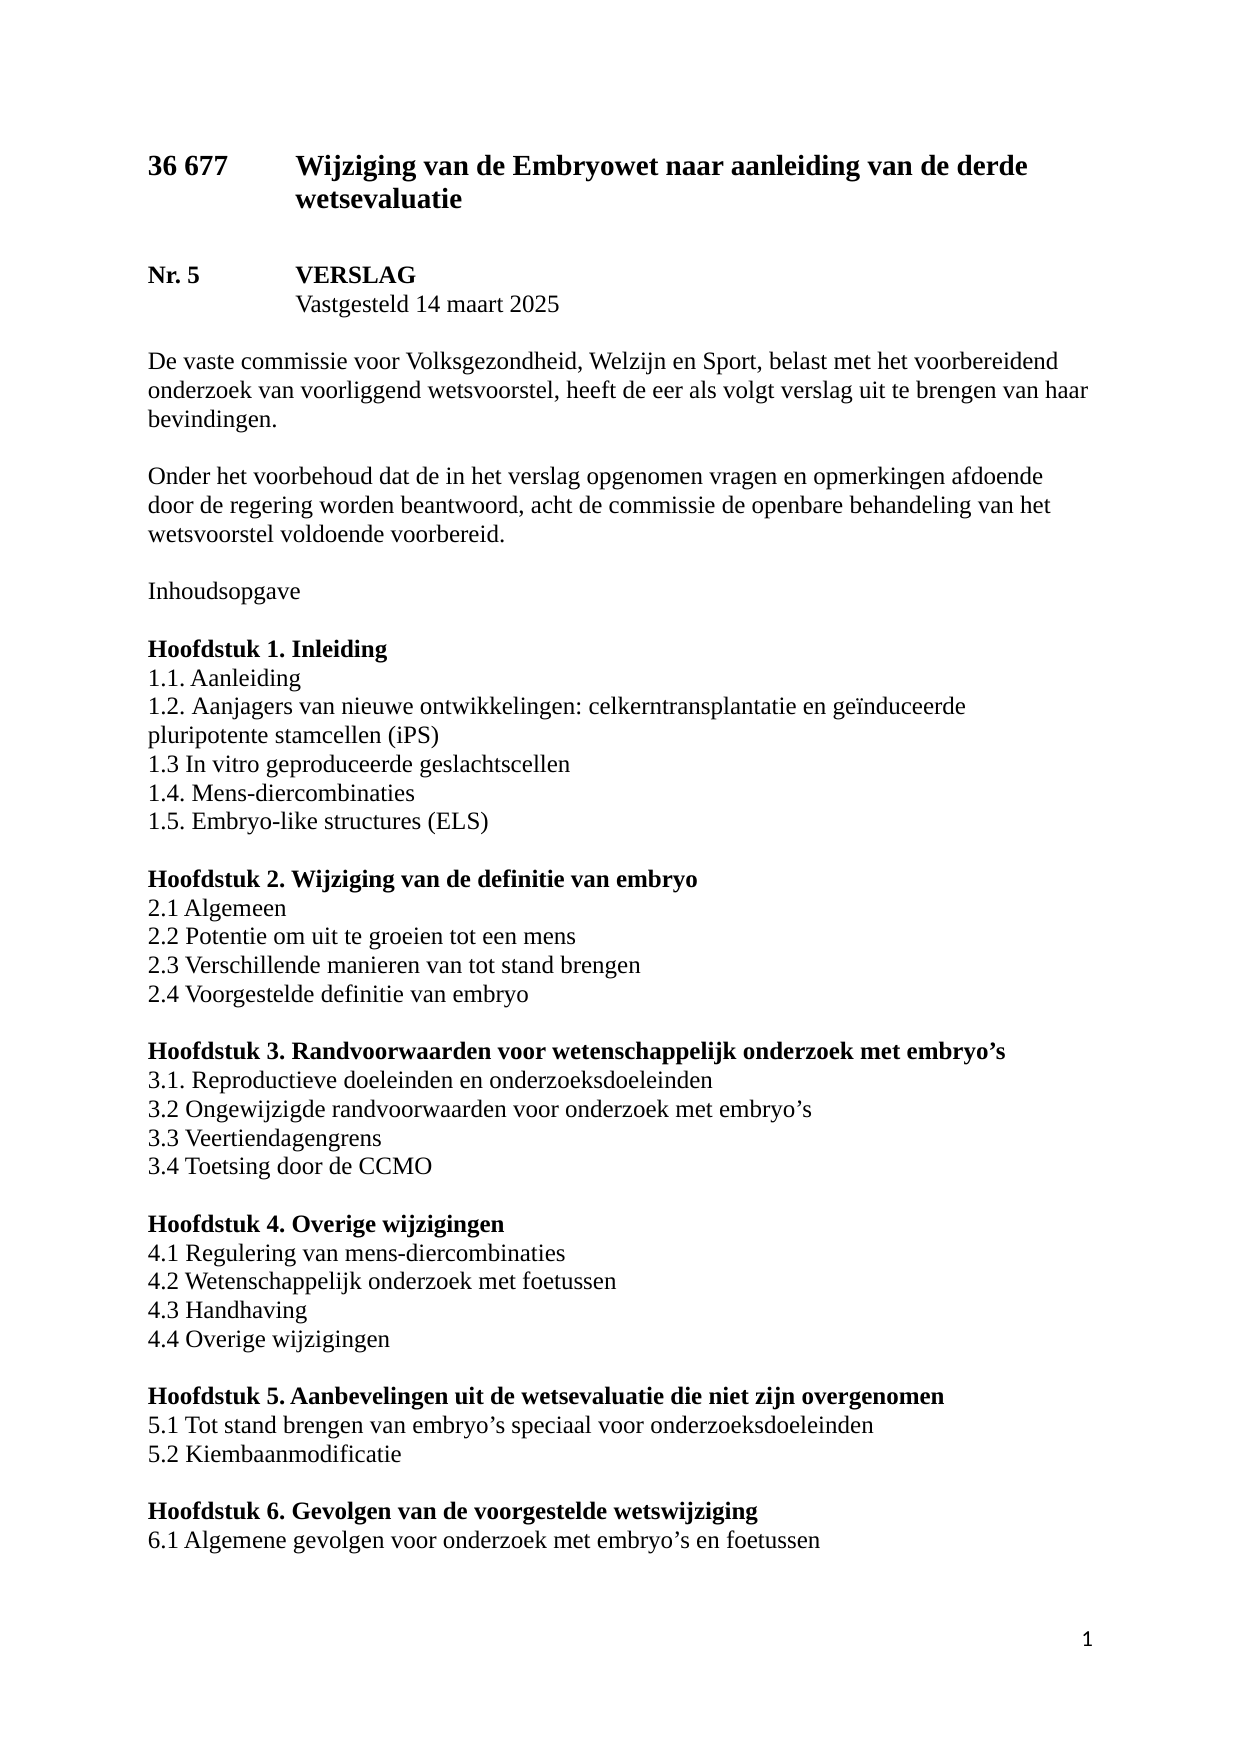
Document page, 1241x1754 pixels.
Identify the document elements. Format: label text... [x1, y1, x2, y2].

text Hoofdstuk 3. Randvoorwaarden voor wetenschappelijk onderzoek met embryo’s 3.1. Reproductieve doeleinden en onderzoeksdoeleinden 3.2 Ongewijzigde randvoorwaarden voor onderzoek met embryo’s 3.3 Veertiendagengrens 3.4 Toetsing door de CCMO [148, 1036, 1093, 1180]
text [148, 1496, 1093, 1554]
text Onder het voorbehoud dat de in het verslag opgenomen vragen en opmerkingen afdoende door de regering worden beantwoord, acht de commissie de openbare behandeling van het wetsvoorstel voldoende voorbereid. [148, 461, 1093, 548]
text 36 677 Wijziging van de Embryowet naar aanleiding van de derde wetsevaluatie [148, 148, 1093, 215]
text Inhoudsopgave [148, 576, 1093, 605]
text Nr. 5 VERSLAG [148, 260, 1093, 289]
text De vaste commissie voor Volksgezondheid, Welzijn en Sport, belast met het voorbereidend onderzoek van voorliggend wetsvoorstel, heeft de eer als volgt verslag uit te brengen van haar bevindingen. [148, 346, 1093, 433]
text Vastgesteld 14 maart 2025 [221, 289, 1093, 318]
text Hoofdstuk 5. Aanbevelingen uit de wetsevaluatie die niet zijn overgenomen 5.1 Tot stand brengen van embryo’s speciaal voor onderzoeksdoeleinden 5.2 Kiembaanmodificatie [148, 1381, 1093, 1468]
text Hoofdstuk 4. Overige wijzigingen 4.1 Regulering van mens-diercombinaties 4.2 Wetenschappelijk onderzoek met foetussen 4.3 Handhaving 4.4 Overige wijzigingen [148, 1209, 1093, 1353]
text Hoofdstuk 1. Inleiding 1.1. Aanleiding 1.2. Aanjagers van nieuwe ontwikkelingen: celkerntransplantatie en geïnduceerde pluripotente stamcellen (iPS) 1.3 In vitro geproduceerde geslachtscellen 1.4. Mens-diercombinaties 1.5. Embryo-like structures (ELS) [148, 634, 1093, 835]
text Hoofdstuk 2. Wijziging van de definitie van embryo 2.1 Algemeen 2.2 Potentie om uit te groeien tot een mens 2.3 Verschillende manieren van tot stand brengen 2.4 Voorgestelde definitie van embryo [148, 864, 1093, 1008]
